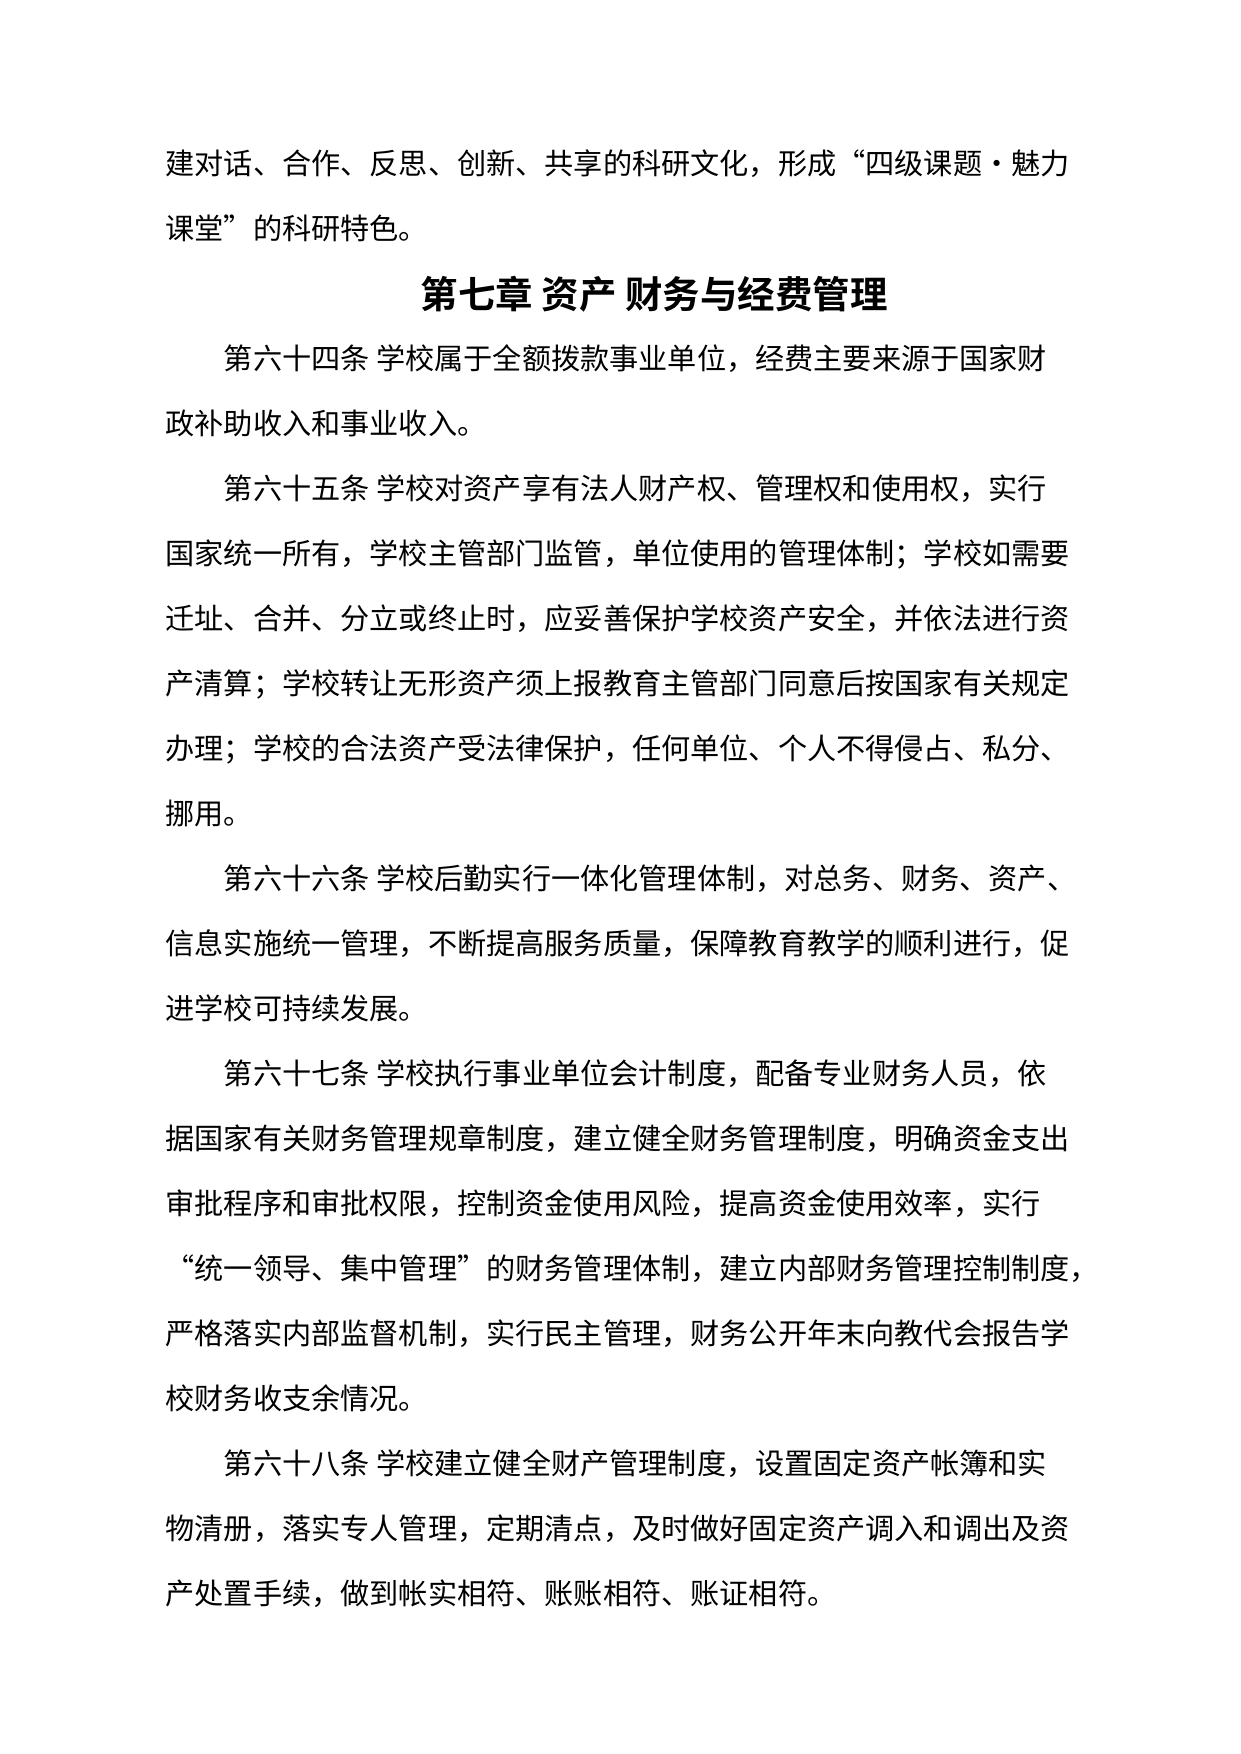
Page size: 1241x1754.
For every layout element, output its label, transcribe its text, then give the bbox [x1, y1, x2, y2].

list 学校对资产享有法人财产权、管理权和使用权，实行国家统一所有，学校主管部门监管，单位使用的管理体制；学校如需要迁址、合并、分立或终止时，应妥善保护学校资产安全，并依法进行资产清算；学校转让无形资产须上报教育主管部门同意后按国家有关规定办理；学校的合法资产受法律保护，任何单位、个人不得侵占、私分、挪用。 [165, 454, 1075, 844]
text 第七章 资产 财务与经费管理 [232, 259, 1075, 324]
list 学校属于全额拨款事业单位，经费主要来源于国家财政补助收入和事业收入。 [165, 324, 1075, 454]
list 学校建立健全财产管理制度，设置固定资产帐簿和实物清册，落实专人管理，定期清点，及时做好固定资产调入和调出及资产处置手续，做到帐实相符、账账相符、账证相符。 [165, 1429, 1075, 1624]
list 学校后勤实行一体化管理体制，对总务、财务、资产、信息实施统一管理，不断提高服务质量，保障教育教学的顺利进行，促进学校可持续发展。 [165, 844, 1075, 1039]
list 学校执行事业单位会计制度，配备专业财务人员，依据国家有关财务管理规章制度，建立健全财务管理制度，明确资金支出审批程序和审批权限，控制资金使用风险，提高资金使用效率，实行“统一领导、集中管理”的财务管理体制，建立内部财务管理控制制度，严格落实内部监督机制，实行民主管理，财务公开年末向教代会报告学校财务收支余情况。 [165, 1039, 1075, 1429]
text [165, 129, 1075, 259]
